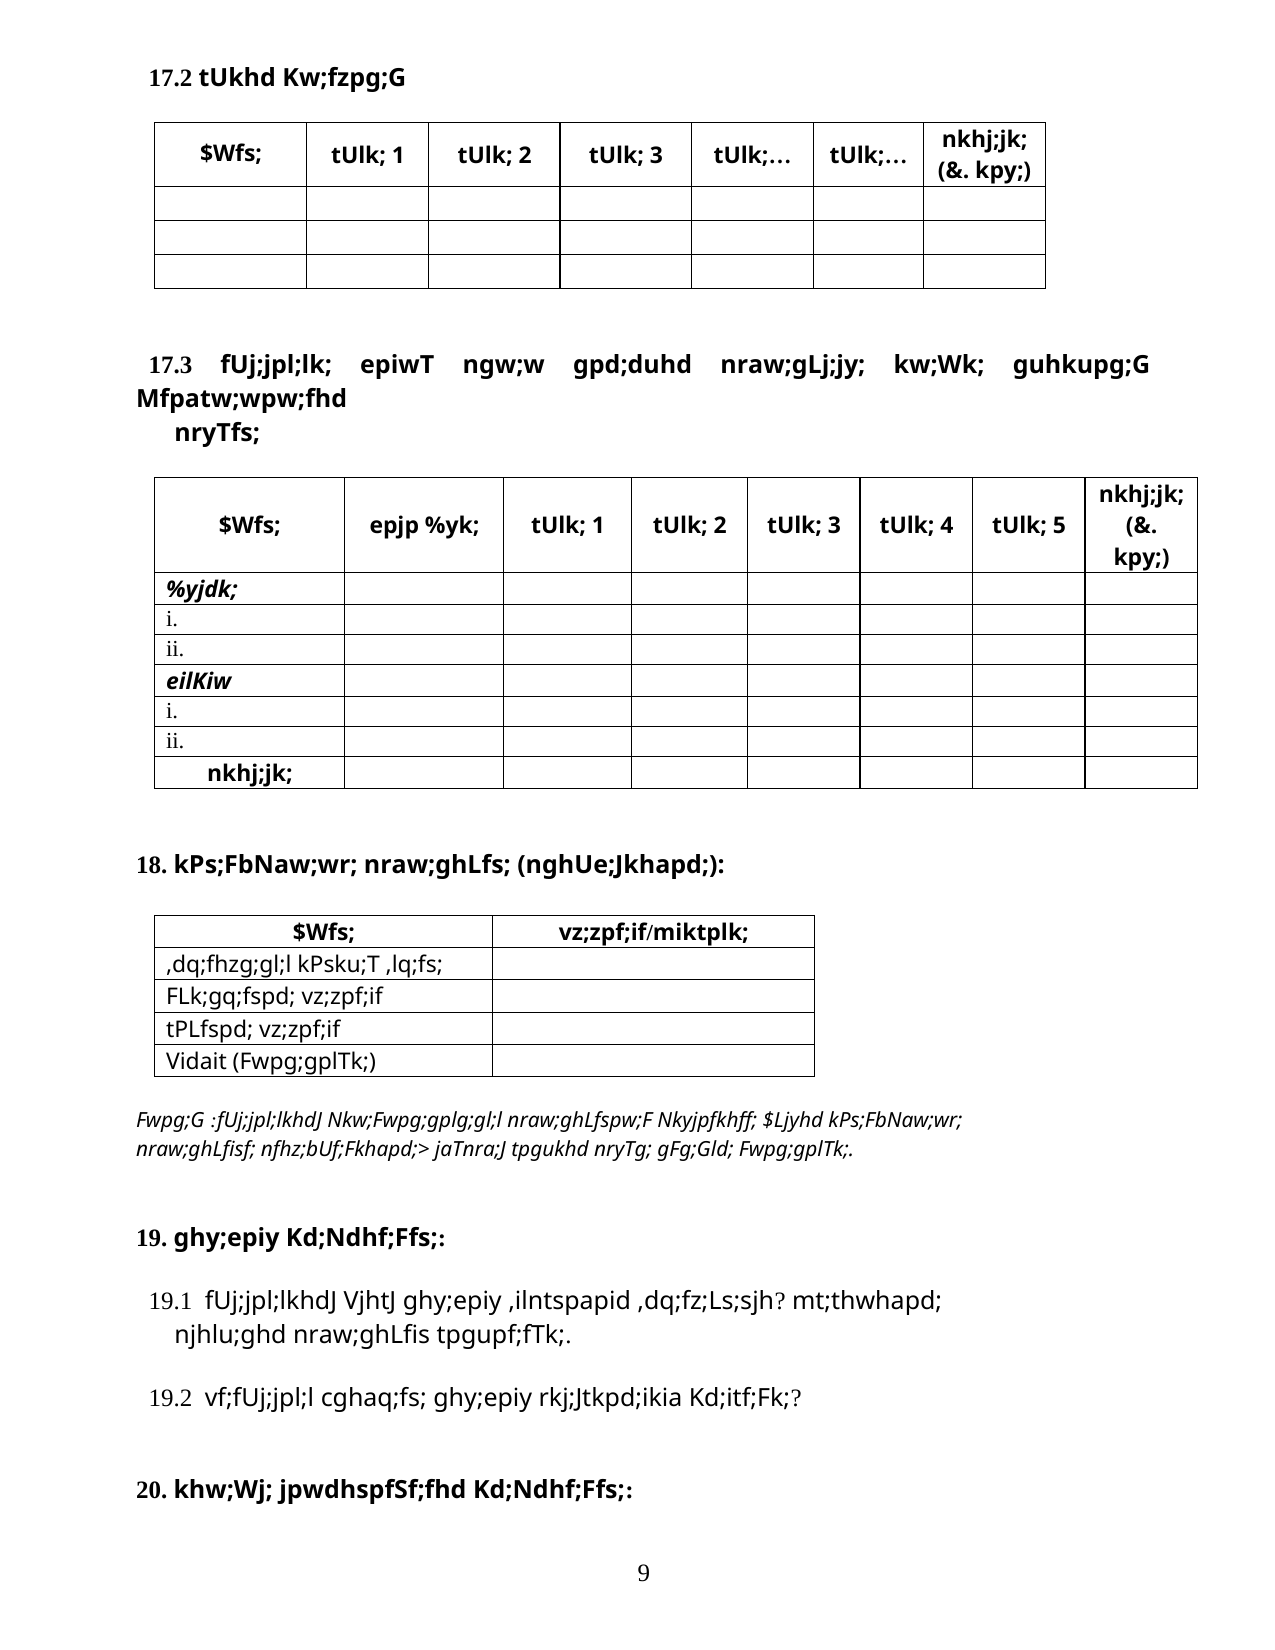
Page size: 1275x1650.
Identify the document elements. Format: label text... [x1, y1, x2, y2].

table_cell [692, 255, 813, 288]
table_cell [748, 573, 859, 604]
text 18. kPs;FbNaw;wr; nraw;ghLfs; (nghUe;Jkhapd;): [136, 847, 1151, 881]
table_cell tPLfspd; vz;zpf;if [155, 1013, 492, 1044]
table_cell ii. [155, 727, 344, 756]
table_cell [345, 573, 503, 604]
table_cell [973, 697, 1084, 726]
table_cell [748, 697, 859, 726]
table_cell [307, 255, 428, 288]
table_header tUlk; 3 [748, 478, 859, 572]
table_header tUlk; 4 [861, 478, 972, 572]
table_cell [493, 980, 814, 1012]
text 19.1 fUj;jpl;lkhdJ VjhtJ ghy;epiy ,ilntspapid ,dq;fz;Ls;sjh? mt;thwhapd; [136, 1283, 1151, 1317]
table_cell [748, 757, 859, 788]
table_header nkhj;jk; (&. kpy;) [1086, 478, 1197, 572]
table_cell [861, 665, 972, 696]
table_cell [1086, 697, 1197, 726]
table_cell [561, 255, 691, 288]
table_header $Wfs; [155, 478, 344, 572]
table_cell [1086, 665, 1197, 696]
table_header tUlk;… [692, 123, 813, 186]
table_cell [632, 573, 747, 604]
table_cell [973, 605, 1084, 634]
table_cell [345, 727, 503, 756]
table_cell [814, 221, 923, 254]
text nryTfs; [136, 414, 1151, 448]
table_cell [924, 187, 1045, 219]
table_cell [1086, 727, 1197, 756]
table_cell [692, 187, 813, 219]
table_cell [504, 635, 631, 664]
table_cell [973, 665, 1084, 696]
table_cell i. [155, 605, 344, 634]
table_cell [345, 757, 503, 788]
table_cell [632, 757, 747, 788]
table_cell [345, 605, 503, 634]
table_cell nkhj;jk; [155, 757, 344, 788]
table_cell [429, 187, 559, 219]
table_cell [1086, 605, 1197, 634]
table_cell i. [155, 697, 344, 726]
table_cell [632, 665, 747, 696]
table_cell [561, 187, 691, 219]
table_cell [748, 665, 859, 696]
table_cell %yjdk; [155, 573, 344, 604]
table_cell [504, 573, 631, 604]
table_header tUlk; 5 [973, 478, 1084, 572]
table_cell [429, 221, 559, 254]
table_header epjp %yk; [345, 478, 503, 572]
text njhlu;ghd nraw;ghLfis tpgupf;fTk;. [136, 1317, 1151, 1351]
table_cell [861, 573, 972, 604]
table_cell FLk;gq;fspd; vz;zpf;if [155, 980, 492, 1012]
table_cell [155, 221, 306, 254]
table_cell [345, 665, 503, 696]
table_cell [632, 605, 747, 634]
table_cell [748, 635, 859, 664]
table_cell [504, 727, 631, 756]
table_cell [973, 573, 1084, 604]
table_cell [748, 727, 859, 756]
table_cell [632, 697, 747, 726]
table_cell [345, 697, 503, 726]
table_cell [155, 255, 306, 288]
table_cell ,dq;fhzg;gl;l kPsku;T ,lq;fs; [155, 948, 492, 979]
table_cell [692, 221, 813, 254]
table_header $Wfs; [155, 123, 306, 186]
table_cell [307, 187, 428, 219]
table_cell [748, 605, 859, 634]
table_cell [861, 757, 972, 788]
table_cell [1086, 573, 1197, 604]
table_cell [632, 635, 747, 664]
table_cell [307, 221, 428, 254]
table_cell [861, 605, 972, 634]
table_cell [504, 757, 631, 788]
table_cell [561, 221, 691, 254]
table_cell [973, 635, 1084, 664]
table_header tUlk; 2 [632, 478, 747, 572]
table_cell [632, 727, 747, 756]
table_header tUlk; 2 [429, 123, 559, 186]
table_header $Wfs; [155, 916, 492, 947]
table_cell [1086, 635, 1197, 664]
table_cell [924, 221, 1045, 254]
table_cell [493, 948, 814, 979]
table_cell [861, 697, 972, 726]
text Fwpg;G :fUj;jpl;lkhdJ Nkw;Fwpg;gplg;gl;l nraw;ghLfspw;F Nkyjpfkhff; $Ljyhd kPs;FbNaw;wr; [136, 1106, 1151, 1134]
table_header tUlk; 3 [561, 123, 691, 186]
table_cell ii. [155, 635, 344, 664]
table_header tUlk;… [814, 123, 923, 186]
text 20. khw;Wj; jpwdhspfSf;fhd Kd;Ndhf;Ffs;: [136, 1471, 1151, 1505]
table_cell [1086, 757, 1197, 788]
table_cell [155, 187, 306, 219]
table_cell [861, 727, 972, 756]
text nraw;ghLfisf; nfhz;bUf;Fkhapd;> jaTnra;J tpgukhd nryTg; gFg;Gld; Fwpg;gplTk;. [136, 1134, 1151, 1162]
text 19.2 vf;fUj;jpl;l cghaq;fs; ghy;epiy rkj;Jtkpd;ikia Kd;itf;Fk;? [136, 1380, 1151, 1414]
table_cell [345, 635, 503, 664]
table_cell [973, 757, 1084, 788]
table_header tUlk; 1 [504, 478, 631, 572]
text 17.3 fUj;jpl;lk; epiwT ngw;w gpd;duhd nraw;gLj;jy; kw;Wk; guhkupg;G Mfpatw;wpw;fhd [136, 346, 1151, 414]
table_cell eilKiw [155, 665, 344, 696]
table_header vz;zpf;if/miktplk; [493, 916, 814, 947]
table_cell [493, 1013, 814, 1044]
table_cell [924, 255, 1045, 288]
table_cell [429, 255, 559, 288]
text 17.2 tUkhd Kw;fzpg;G [136, 59, 1151, 93]
table_cell [814, 187, 923, 219]
table_cell [493, 1045, 814, 1076]
table_cell [973, 727, 1084, 756]
table_header tUlk; 1 [307, 123, 428, 186]
table_cell [814, 255, 923, 288]
table_cell [504, 697, 631, 726]
table_cell Vidait (Fwpg;gplTk;) [155, 1045, 492, 1076]
text 19. ghy;epiy Kd;Ndhf;Ffs;: [136, 1220, 1151, 1254]
table_header nkhj;jk; (&. kpy;) [924, 123, 1045, 186]
table_cell [861, 635, 972, 664]
table_cell [504, 665, 631, 696]
table_cell [504, 605, 631, 634]
